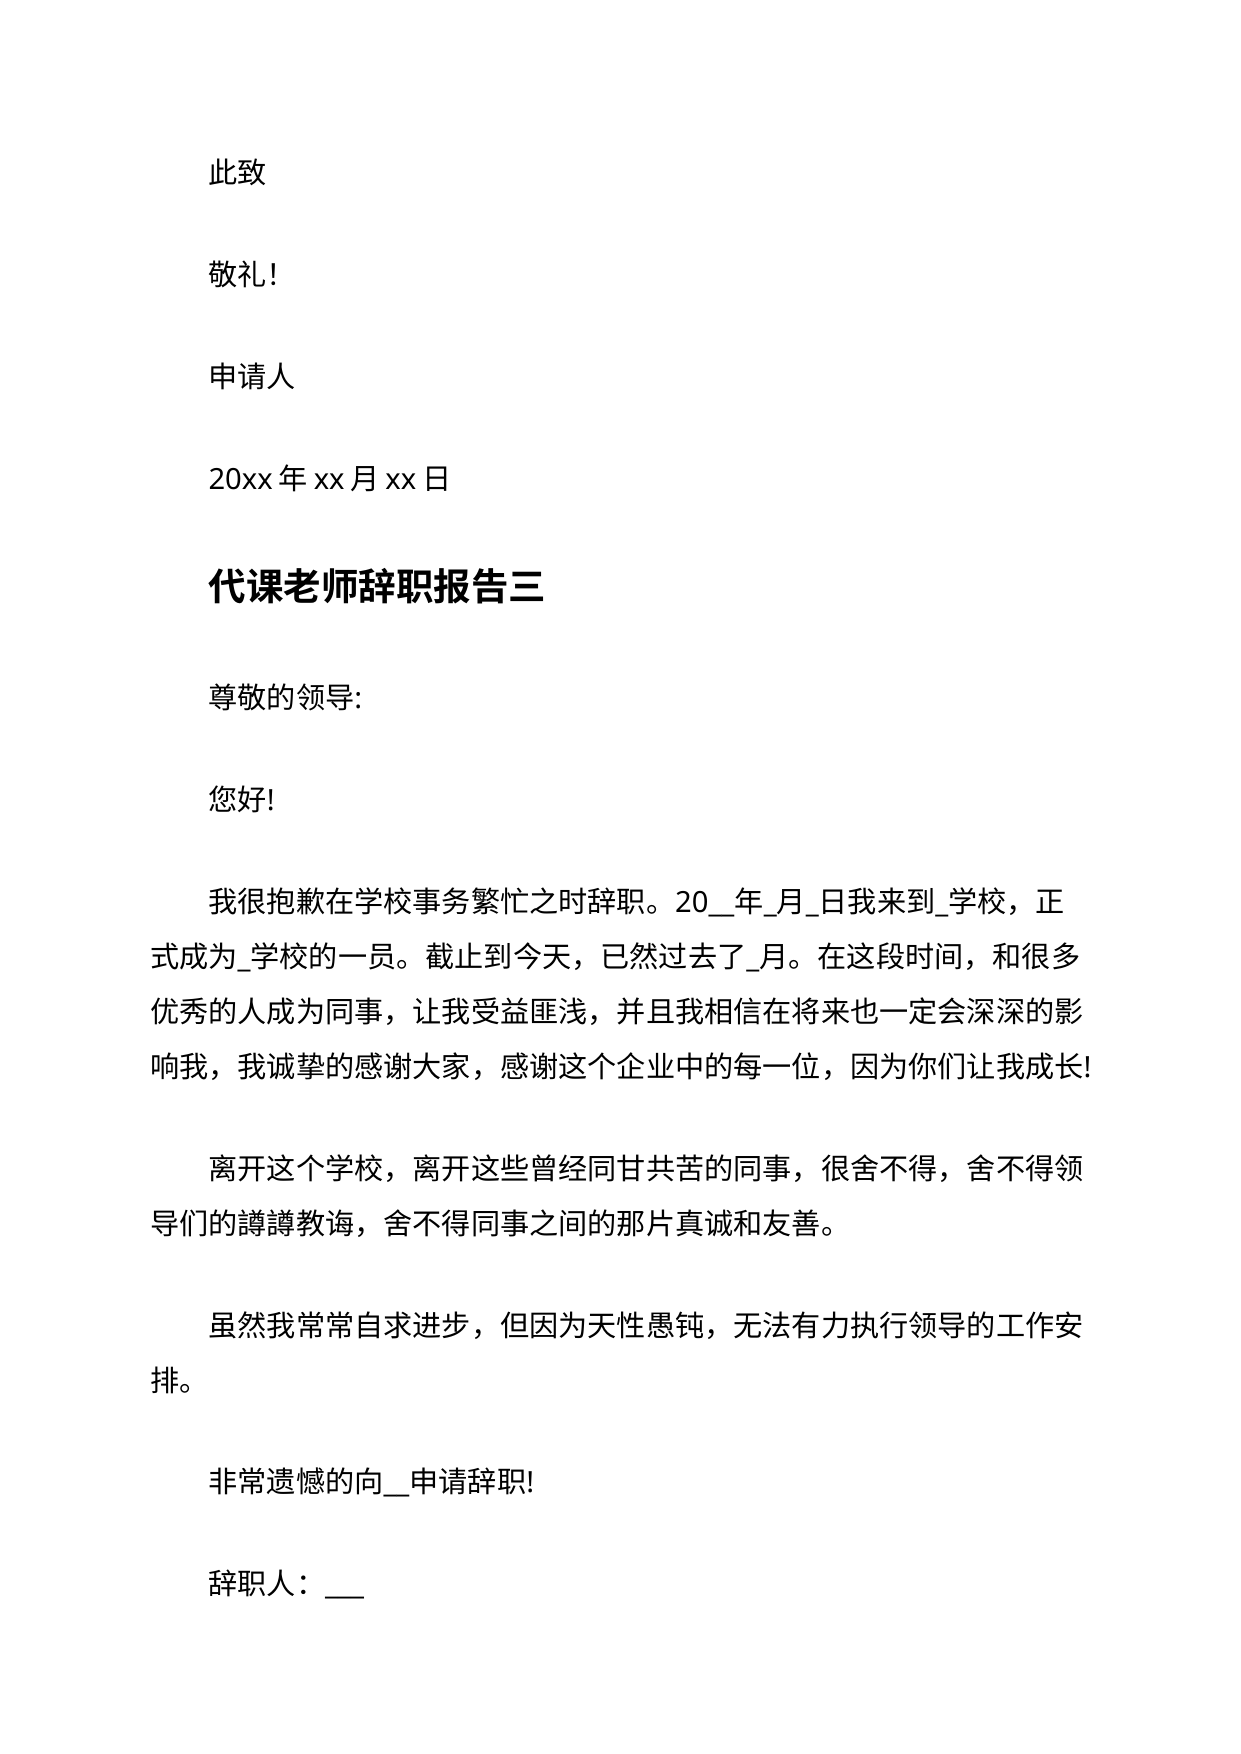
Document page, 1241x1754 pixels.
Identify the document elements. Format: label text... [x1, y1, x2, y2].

text 离开这个学校，离开这些曾经同甘共苦的同事，很舍不得，舍不得领导们的譐譐教诲，舍不得同事之间的那片真诚和友善。 [150, 1146, 1090, 1243]
text 敬礼！ [150, 252, 1090, 294]
text 20xx年xx月xx日 [150, 455, 1090, 498]
text 虽然我常常自求进步，但因为天性愚钝，无法有力执行领导的工作安排。 [150, 1302, 1090, 1399]
text 我很抱歉在学校事务繁忙之时辞职。20__年_月_日我来到_学校，正式成为_学校的一员。截止到今天，已然过去了_月。在这段时间，和很多优秀的人成为同事，让我受益匪浅，并且我相信在将来也一定会深深的影响我，我诚挚的感谢大家，感谢这个企业中的每一位，因为你们让我成长! [150, 879, 1090, 1086]
text 此致 [150, 150, 1090, 192]
text 尊敬的领导: [150, 675, 1090, 717]
text 代课老师辞职报告三 [150, 557, 1090, 612]
text 非常遗憾的向__申请辞职! [150, 1459, 1090, 1501]
text 您好! [150, 777, 1090, 819]
text 申请人 [150, 353, 1090, 396]
text 辞职人：___ [150, 1561, 1090, 1603]
